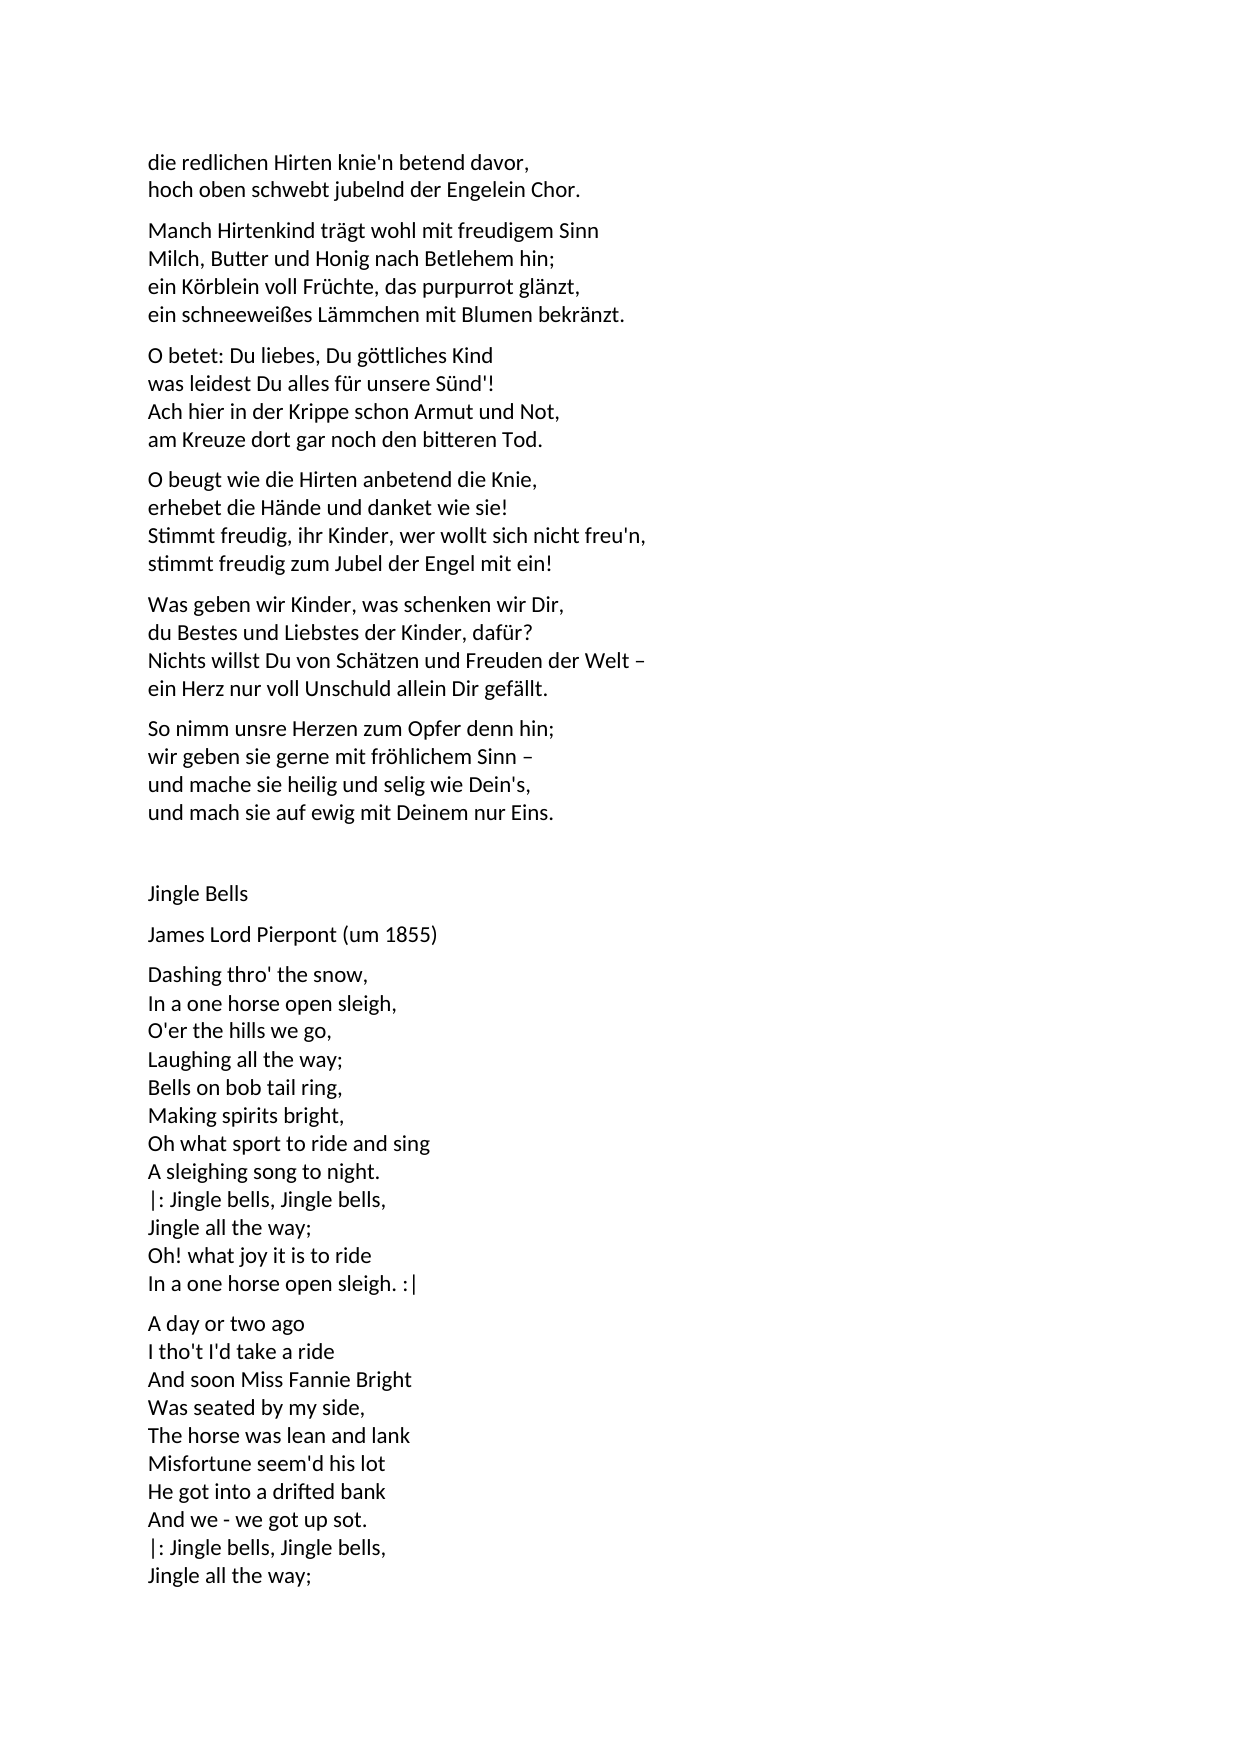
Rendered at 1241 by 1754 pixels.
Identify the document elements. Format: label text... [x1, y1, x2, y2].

text O beugt wie die Hirten anbetend die Knie, erhebet die Hände und danket wie sie! Stimmt freudig, ihr Kinder, wer wollt sich nicht freu'n, stimmt freudig zum Jubel der Engel mit ein! [148, 465, 1093, 577]
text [148, 1309, 1093, 1589]
text Dashing thro' the snow, In a one horse open sleigh, O'er the hills we go, Laughing all the way; Bells on bob tail ring, Making spirits bright, Oh what sport to ride and sing A sleighing song to night. |: Jingle bells, Jingle bells, Jingle all the way; Oh! what joy it is to ride In a one horse open sleigh. :| [148, 961, 1093, 1297]
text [148, 148, 1093, 204]
text So nimm unsre Herzen zum Opfer denn hin; wir geben sie gerne mit fröhlichem Sinn – und mache sie heilig und selig wie Dein's, und mach sie auf ewig mit Deinem nur Eins. [148, 714, 1093, 827]
text Was geben wir Kinder, was schenken wir Dir, du Bestes und Liebstes der Kinder, dafür? Nichts willst Du von Schätzen und Freuden der Welt – ein Herz nur voll Unschuld allein Dir gefällt. [148, 590, 1093, 702]
text James Lord Pierpont (um 1855) [148, 920, 1093, 948]
text Jingle Bells [148, 879, 1093, 908]
text O betet: Du liebes, Du göttliches Kind was leidest Du alles für unsere Sünd'! Ach hier in der Krippe schon Armut und Not, am Kreuze dort gar noch den bitteren Tod. [148, 341, 1093, 453]
text Manch Hirtenkind trägt wohl mit freudigem Sinn Milch, Butter und Honig nach Betlehem hin; ein Körblein voll Früchte, das purpurrot glänzt, ein schneeweißes Lämmchen mit Blumen bekränzt. [148, 216, 1093, 328]
